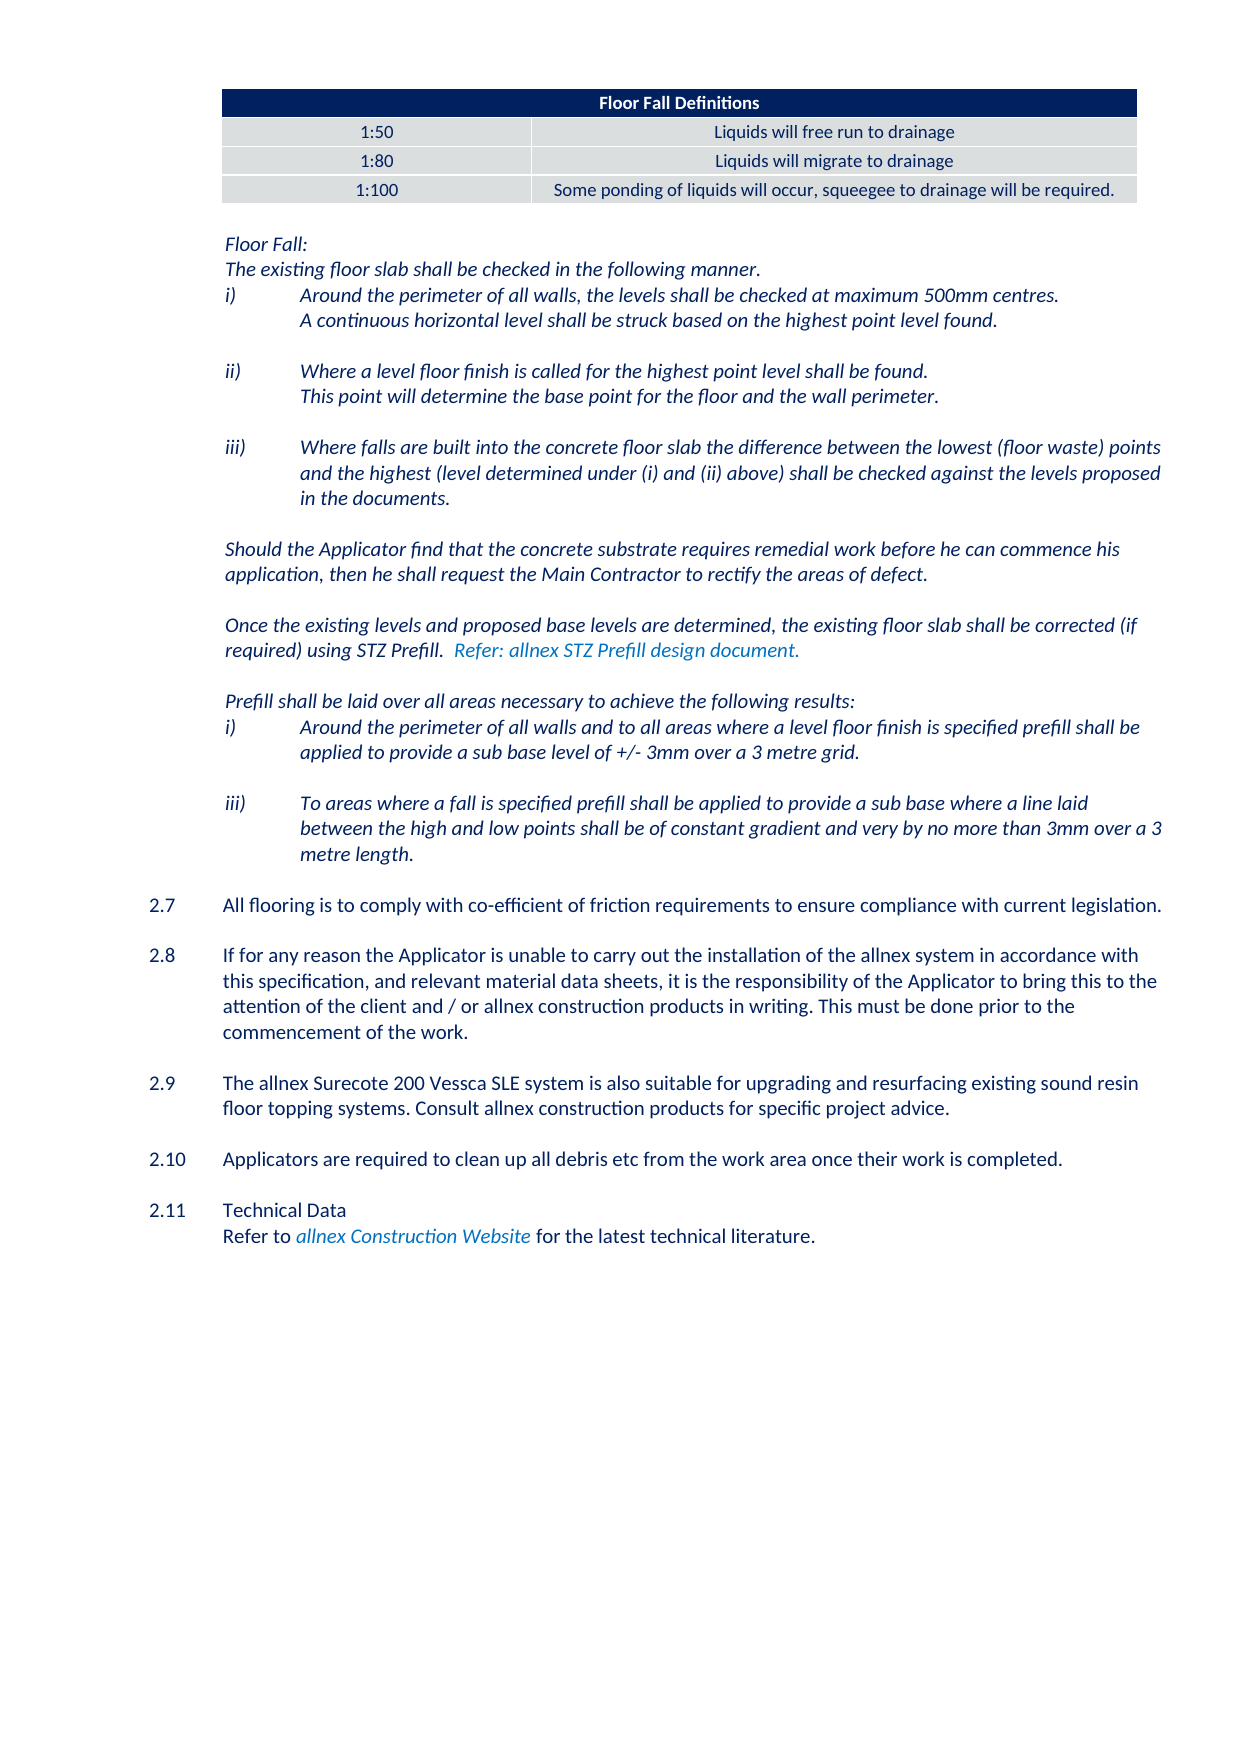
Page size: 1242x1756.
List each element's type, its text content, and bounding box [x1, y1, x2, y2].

text Refer to allnex Construction Website for the latest technical literature. [149, 1223, 1167, 1248]
table_cell Some ponding of liquids will occur, squeegee to drainage will be required. [532, 176, 1137, 203]
text Floor Fall: [75, 231, 1167, 256]
text The existing floor slab shall be checked in the following manner. [150, 256, 1167, 282]
text i) Around the perimeter of all walls and to all areas where a level floor finish is specified prefill shall be applied to provide a sub base level of +/- 3mm over a 3 metre grid. [225, 714, 1167, 765]
table_cell 1:100 [222, 176, 531, 203]
list Around the perimeter of all walls, the levels shall be checked at maximum 500mm centres. [225, 282, 1167, 307]
text Once the existing levels and proposed base levels are determined, the existing floor slab shall be corrected (if required) using STZ Prefill. Refer: allnex STZ Prefill design document. [150, 612, 1167, 663]
list Where a level floor finish is called for the highest point level shall be found. [225, 358, 1167, 383]
text 2.11 Technical Data [149, 1198, 1167, 1223]
table_cell Liquids will free run to drainage [532, 118, 1137, 146]
list This point will determine the base point for the floor and the wall perimeter. [300, 383, 1167, 409]
list A continuous horizontal level shall be struck based on the highest point level found. [300, 307, 1167, 333]
list To areas where a fall is specified prefill shall be applied to provide a sub base where a line laid between the high and low points shall be of constant gradient and very by no more than 3mm over a 3 metre length. [225, 790, 1167, 866]
text Prefill shall be laid over all areas necessary to achieve the following results: [150, 688, 1167, 714]
text 2.10 Applicators are required to clean up all debris etc from the work area once their work is completed. [149, 1146, 1167, 1171]
text iii) Where falls are built into the concrete floor slab the difference between the lowest (floor waste) points and the highest (level determined under (i) and (ii) above) shall be checked against the levels proposed in the documents. [225, 434, 1167, 511]
text 2.7 All flooring is to comply with co-efficient of friction requirements to ensure compliance with current legislation. [149, 892, 1167, 917]
text 2.8 If for any reason the Applicator is unable to carry out the installation of the allnex system in accordance with this specification, and relevant material data sheets, it is the responsibility of the Applicator to bring this to the attention of the client and / or allnex construction products in writing. This must be done prior to the commencement of the work. [149, 943, 1167, 1044]
table_header Floor Fall Definitions [222, 89, 1137, 117]
table_cell 1:80 [222, 147, 531, 174]
text 2.9 The allnex Surecote 200 Vessca SLE system is also suitable for upgrading and resurfacing existing sound resin floor topping systems. Consult allnex construction products for specific project advice. [149, 1070, 1167, 1121]
text Should the Applicator find that the concrete substrate requires remedial work before he can commence his application, then he shall request the Main Contractor to rectify the areas of defect. [150, 536, 1167, 587]
table_cell Liquids will migrate to drainage [532, 147, 1137, 174]
table_cell 1:50 [222, 118, 531, 146]
